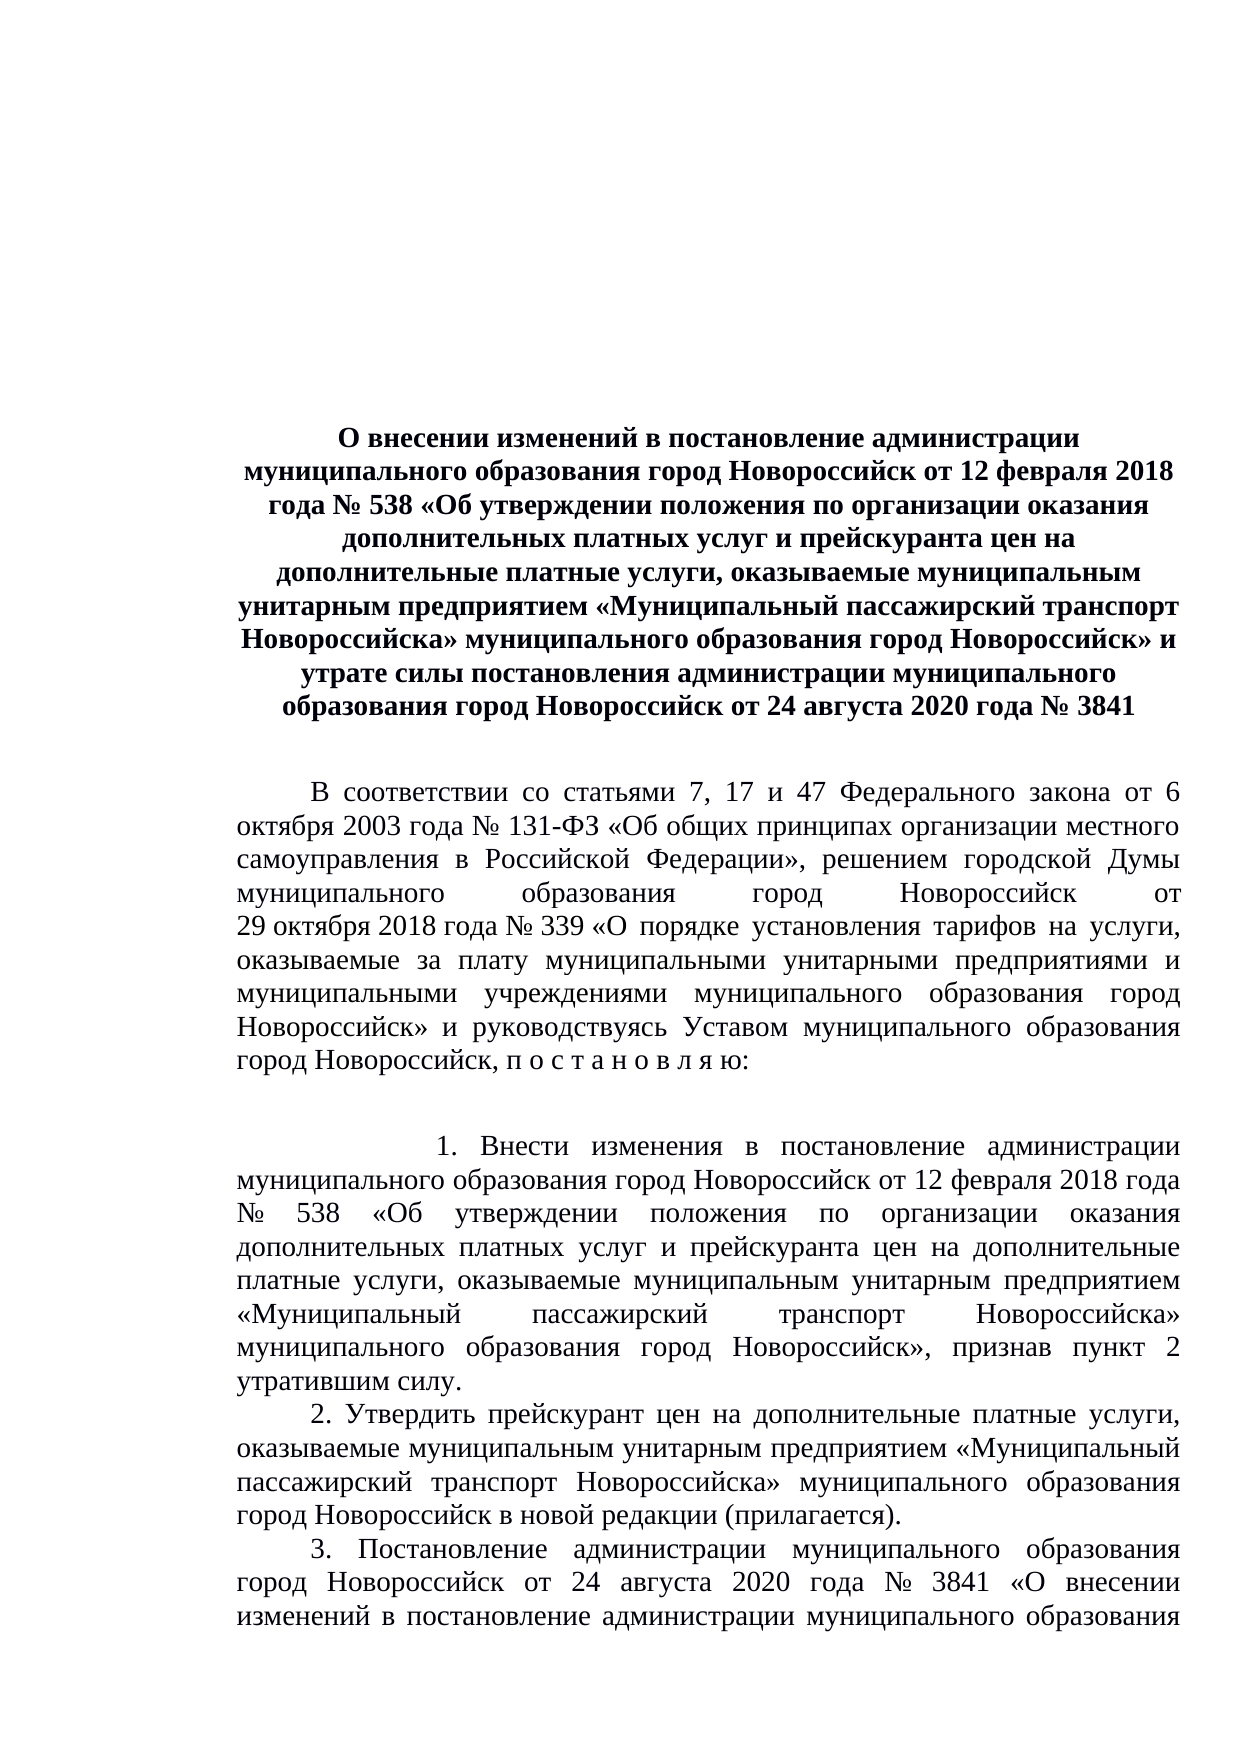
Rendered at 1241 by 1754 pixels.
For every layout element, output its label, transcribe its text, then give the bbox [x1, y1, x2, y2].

text 1. Внести изменения в постановление администрации муниципального образования город Новороссийск от 12 февраля 2018 года № 538 «Об утверждении положения по организации оказания дополнительных платных услуг и прейскуранта цен на дополнительные платные услуги, оказываемые муниципальным унитарным предприятием «Муниципальный пассажирский транспорт Новороссийска» муниципального образования город Новороссийск», признав пункт 2 утратившим силу. [236, 1128, 1181, 1397]
text 2. Утвердить прейскурант цен на дополнительные платные услуги, оказываемые муниципальным унитарным предприятием «Муниципальный пассажирский транспорт Новороссийска» муниципального образования город Новороссийск в новой редакции (прилагается). [236, 1397, 1181, 1531]
text В соответствии со статьями 7, 17 и 47 Федерального закона от 6 октября 2003 года № 131-ФЗ «Об общих принципах организации местного самоуправления в Российской Федерации», решением городской Думы муниципального образования город Новороссийск от 29 октября 2018 года № 339 «О порядке установления тарифов на услуги, оказываемые за плату муниципальными унитарными предприятиями и муниципальными учреждениями муниципального образования город Новороссийск» и руководствуясь Уставом муниципального образования город Новороссийск, п о с т а н о в л я ю: [236, 1009, 1181, 1076]
text В соответствии со статьями 7, 17 и 47 Федерального закона от 6 октября 2003 года № 131-ФЗ «Об общих принципах организации местного самоуправления в Российской Федерации», решением городской Думы муниципального образования город Новороссийск от 29 октября 2018 года № 339 «О порядке установления тарифов на услуги, оказываемые за плату муниципальными унитарными предприятиями и муниципальными учреждениями муниципального образования город Новороссийск» и руководствуясь Уставом муниципального образования город Новороссийск, п о с т а н о в л я ю: [236, 774, 1181, 942]
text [236, 1531, 1181, 1631]
text О внесении изменений в постановление администрации муниципального образования город Новороссийск от 12 февраля 2018 года № 538 «Об утверждении положения по организации оказания дополнительных платных услуг и прейскуранта цен на дополнительные платные услуги, оказываемые муниципальным унитарным предприятием «Муниципальный пассажирский транспорт Новороссийска» муниципального образования город Новороссийск» и утрате силы постановления администрации муниципального образования город Новороссийск от 24 августа 2020 года № 3841 [236, 420, 1181, 722]
